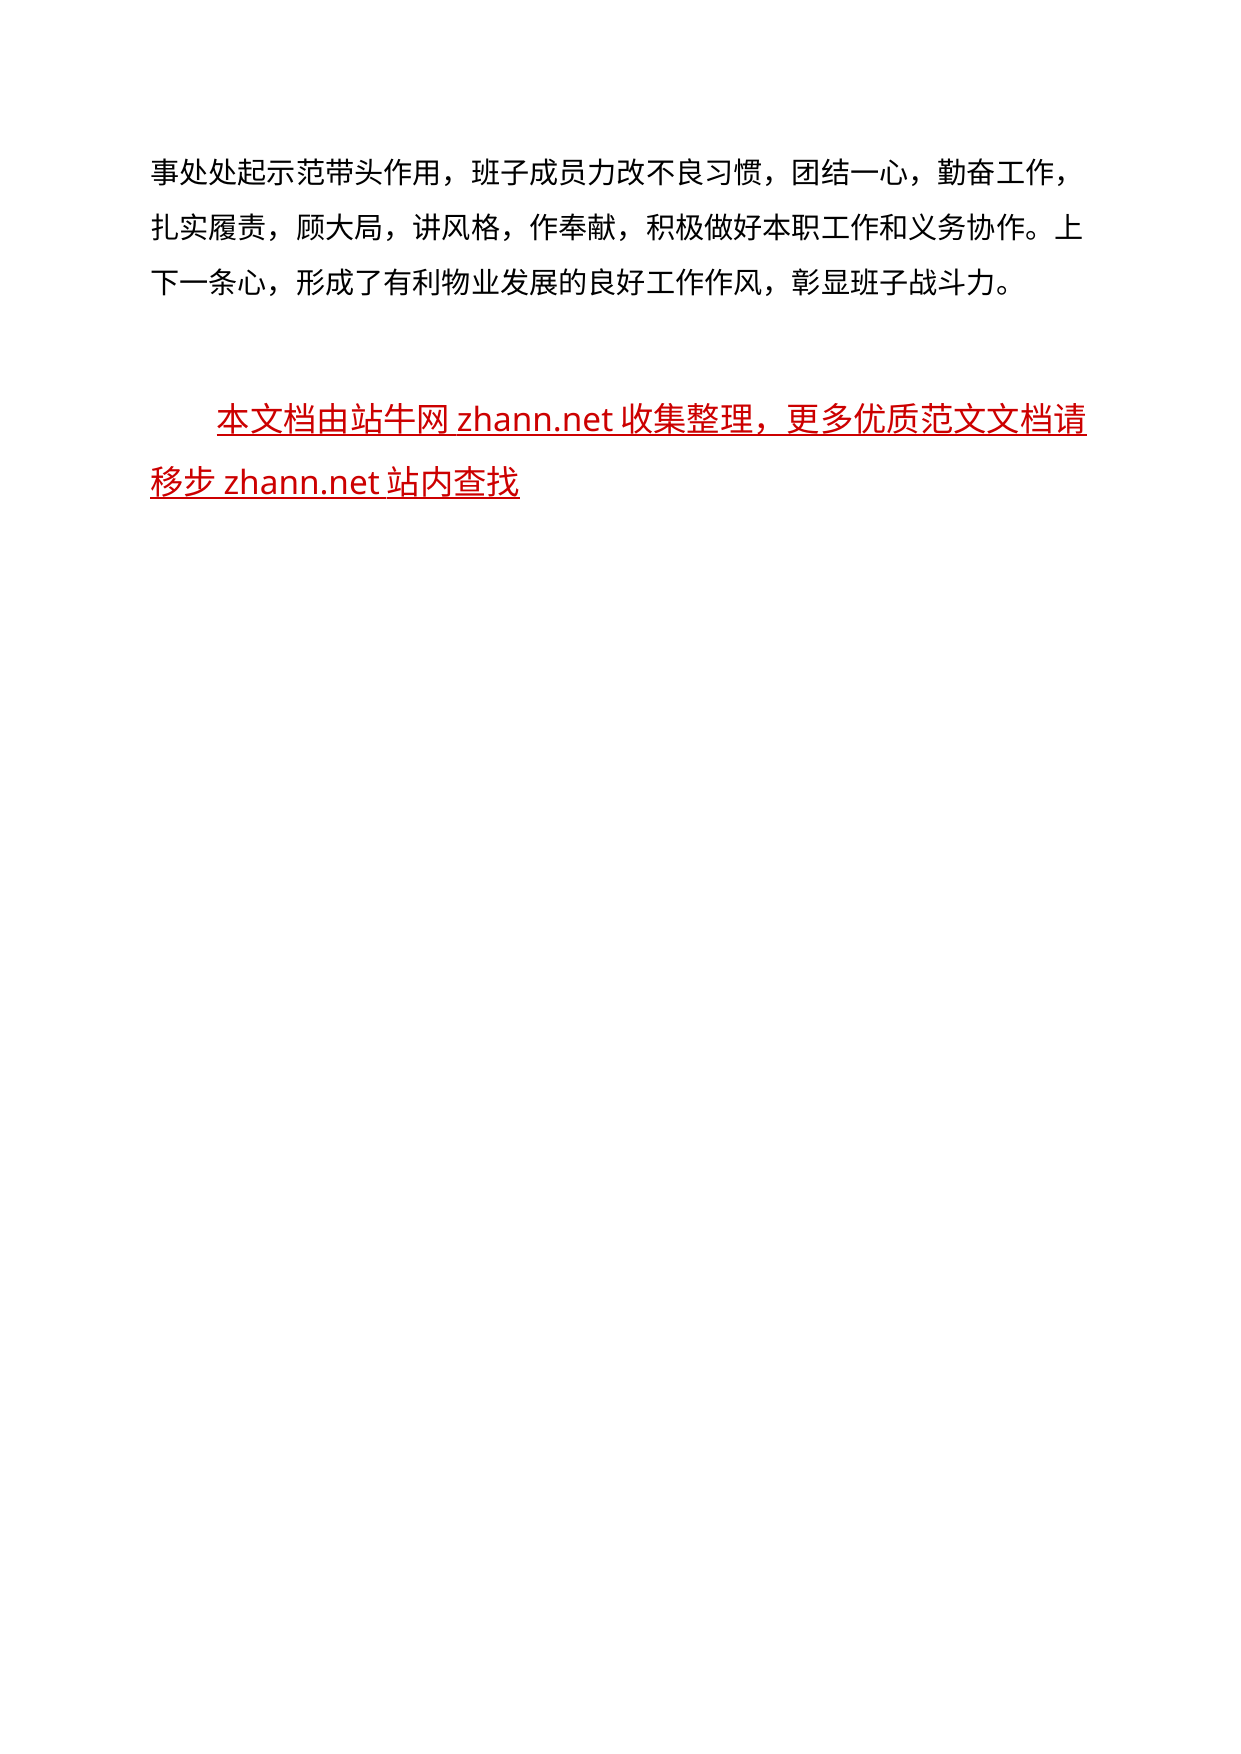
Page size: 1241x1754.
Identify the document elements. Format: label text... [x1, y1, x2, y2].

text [150, 150, 1090, 302]
text 本文档由站牛网zhann.net收集整理，更多优质范文文档请移步zhann.net站内查找 [150, 393, 1090, 504]
